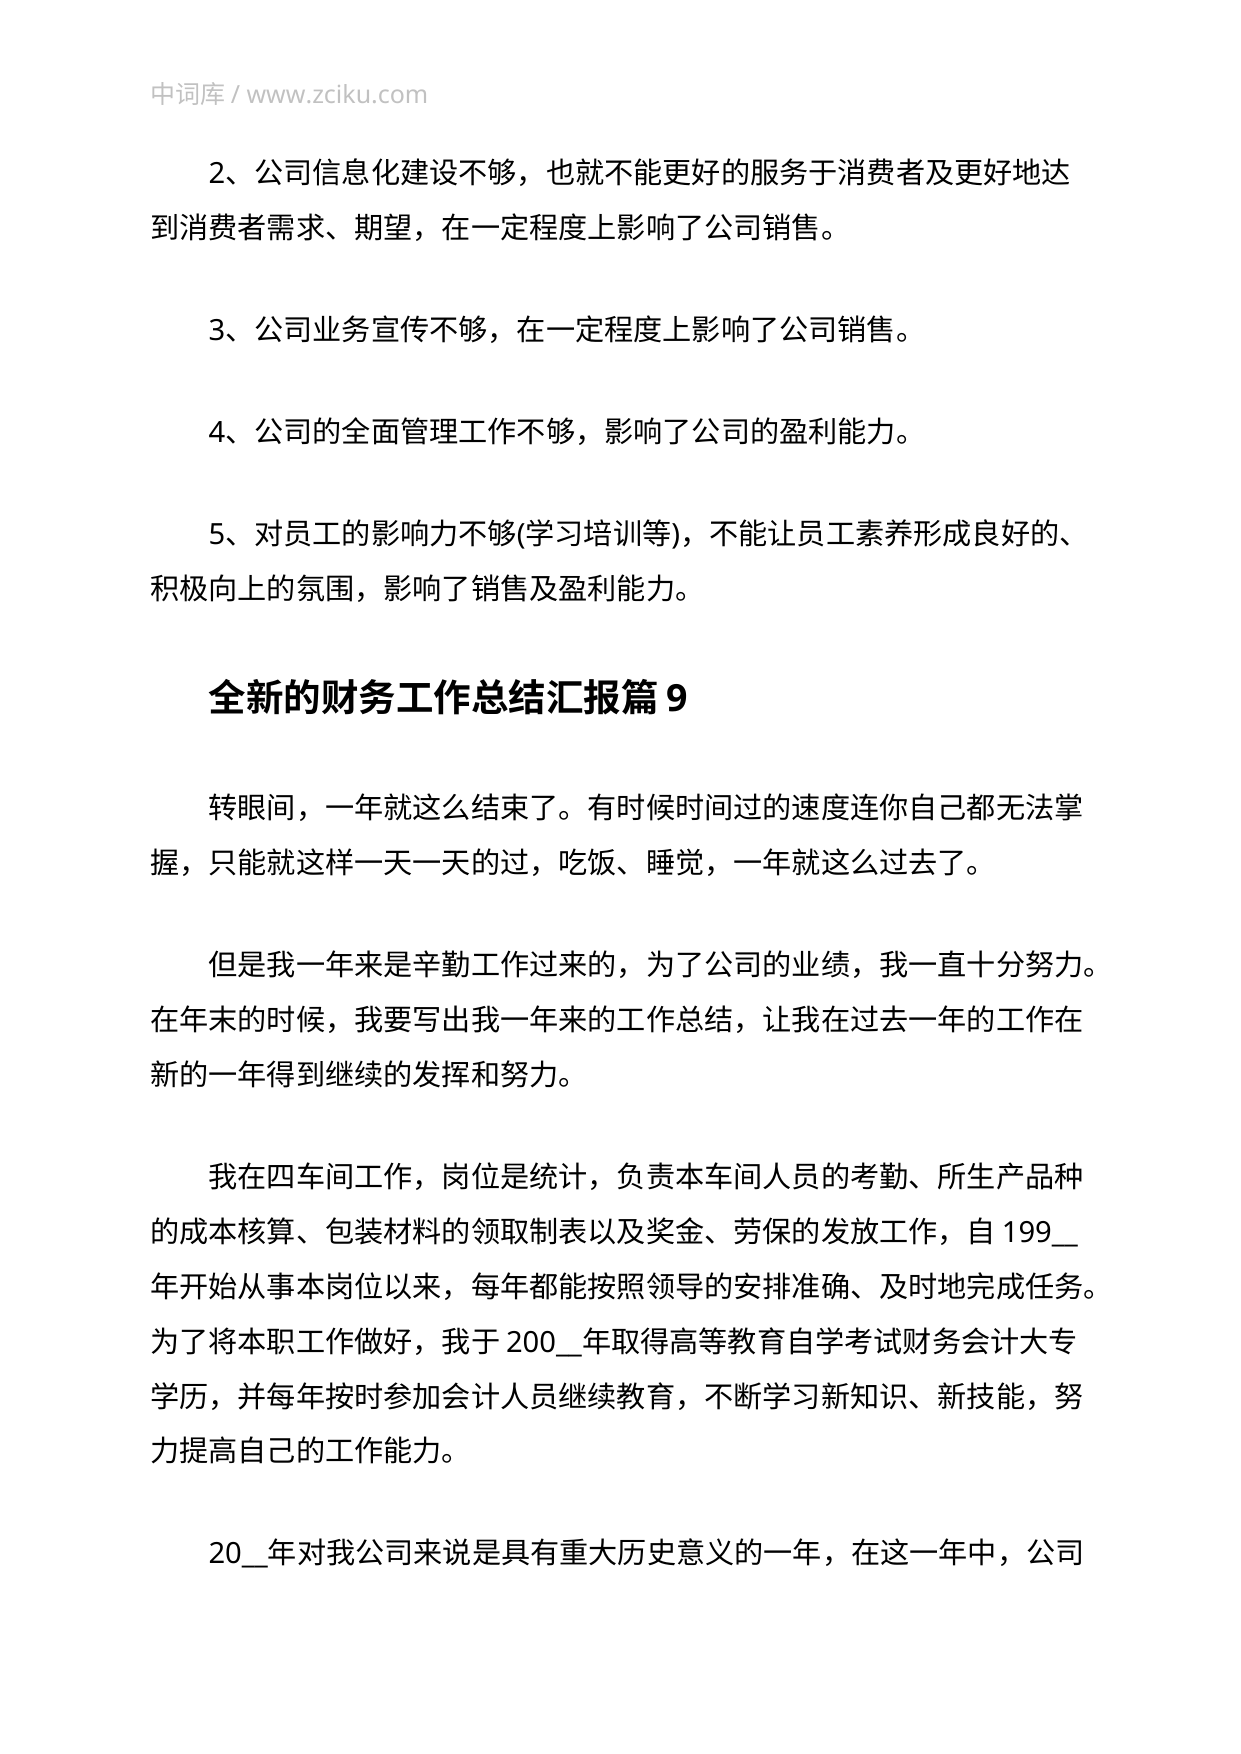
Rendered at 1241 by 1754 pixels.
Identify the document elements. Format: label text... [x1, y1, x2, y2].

text 2、公司信息化建设不够，也就不能更好的服务于消费者及更好地达到消费者需求、期望，在一定程度上影响了公司销售。 [150, 150, 1090, 247]
text 5、对员工的影响力不够(学习培训等)，不能让员工素养形成良好的、积极向上的氛围，影响了销售及盈利能力。 [150, 511, 1090, 608]
text 我在四车间工作，岗位是统计，负责本车间人员的考勤、所生产品种的成本核算、包装材料的领取制表以及奖金、劳保的发放工作，自199__年开始从事本岗位以来，每年都能按照领导的安排准确、及时地完成任务。为了将本职工作做好，我于200__年取得高等教育自学考试财务会计大专学历，并每年按时参加会计人员继续教育，不断学习新知识、新技能，努力提高自己的工作能力。 [150, 1153, 1090, 1470]
text 4、公司的全面管理工作不够，影响了公司的盈利能力。 [150, 409, 1090, 451]
text 全新的财务工作总结汇报篇9 [150, 667, 1090, 722]
text 但是我一年来是辛勤工作过来的，为了公司的业绩，我一直十分努力。在年末的时候，我要写出我一年来的工作总结，让我在过去一年的工作在新的一年得到继续的发挥和努力。 [150, 942, 1090, 1094]
text 3、公司业务宣传不够，在一定程度上影响了公司销售。 [150, 307, 1090, 349]
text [150, 1530, 1090, 1572]
text 转眼间，一年就这么结束了。有时候时间过的速度连你自己都无法掌握，只能就这样一天一天的过，吃饭、睡觉，一年就这么过去了。 [150, 785, 1090, 882]
